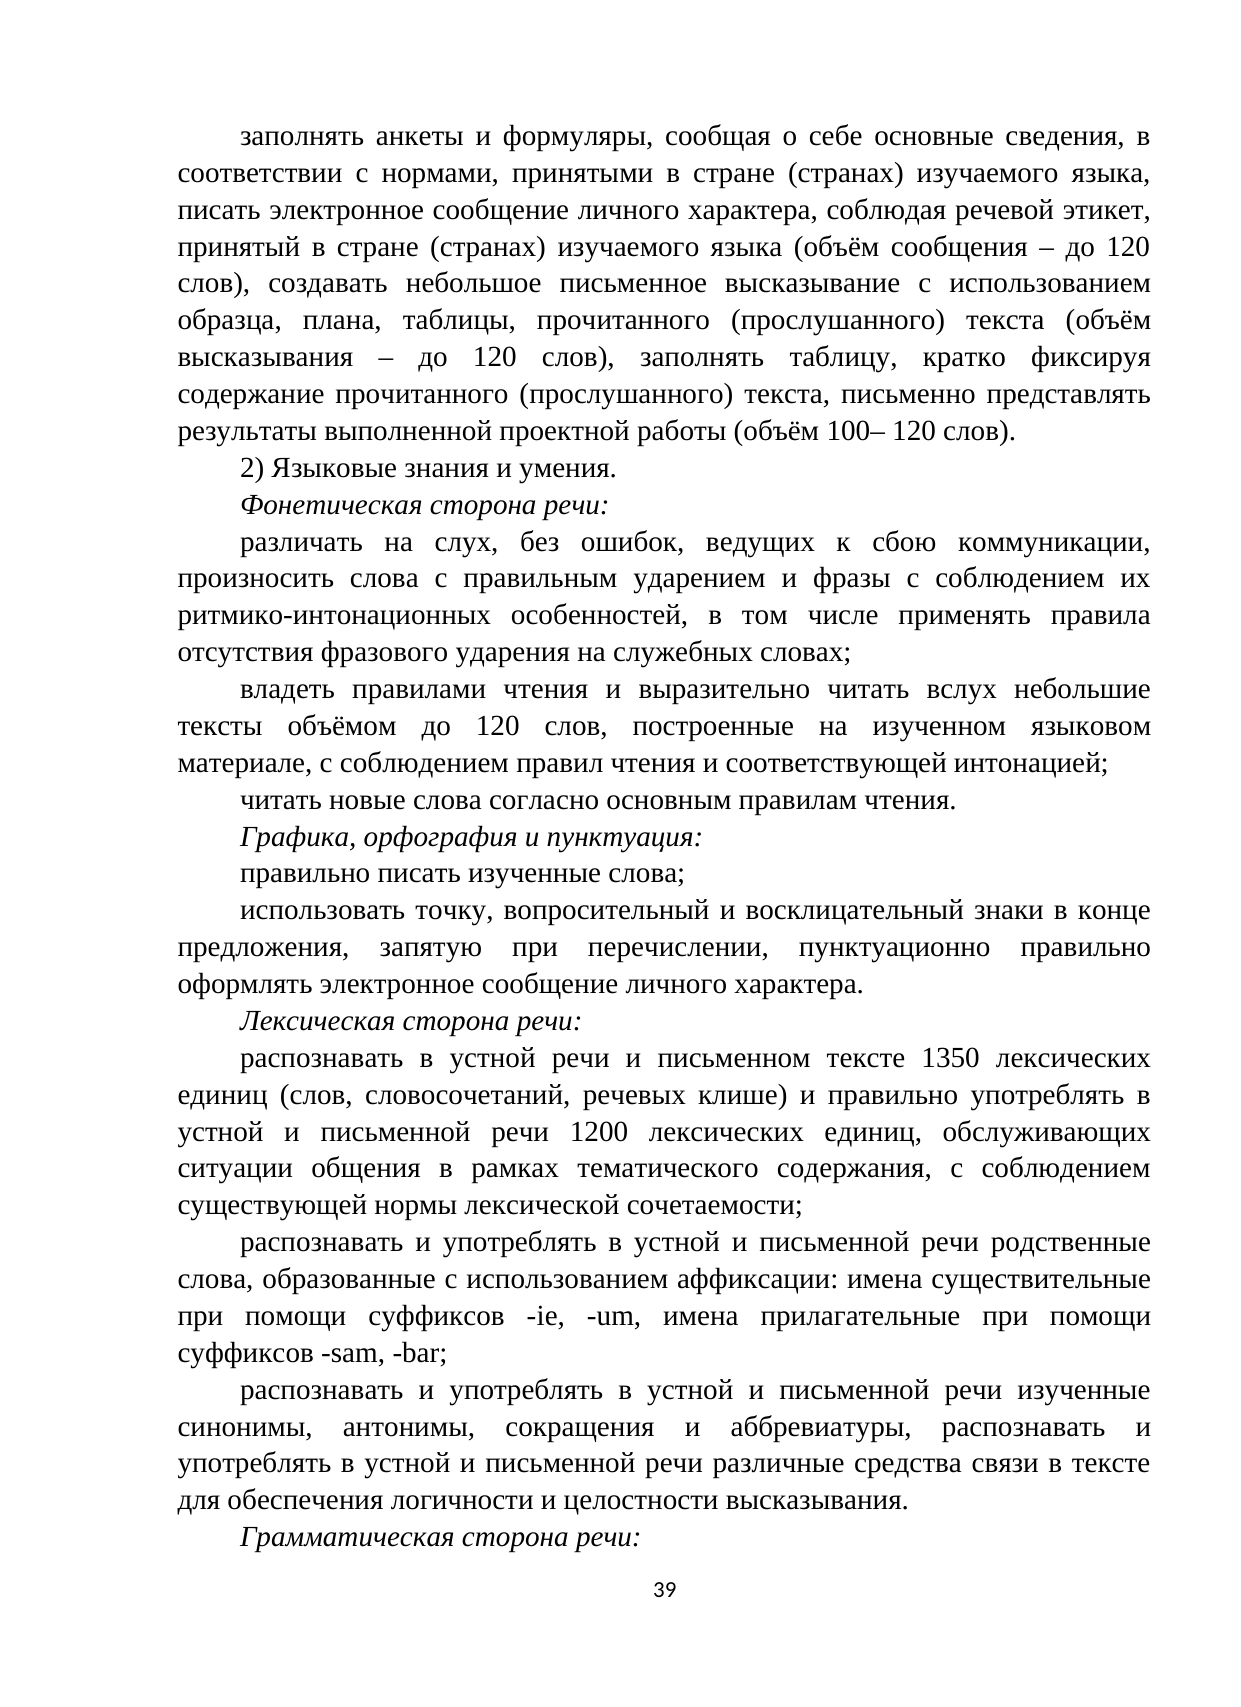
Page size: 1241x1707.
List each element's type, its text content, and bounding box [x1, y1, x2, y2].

text Графика, орфография и пунктуация: [177, 819, 1152, 852]
text читать новые слова согласно основным правилам чтения. [177, 782, 1152, 815]
text правильно писать изученные слова; [177, 856, 1152, 889]
text Грамматическая сторона речи: [177, 1519, 1152, 1553]
text различать на слух, без ошибок, ведущих к сбою коммуникации, произносить слова с правильным ударением и фразы с соблюдением их ритмико-интонационных особенностей, в том числе применять правила отсутствия фразового ударения на служебных словах; [177, 524, 1152, 668]
text 2) Языковые знания и умения. [177, 450, 1152, 483]
text распознавать и употреблять в устной и письменной речи родственные слова, образованные с использованием аффиксации: имена существительные при помощи суффиксов -ie, -um, имена прилагательные при помощи суффиксов -sam, -bar; [177, 1224, 1152, 1368]
text Фонетическая сторона речи: [177, 487, 1152, 520]
text Лексическая сторона речи: [177, 1003, 1152, 1037]
text владеть правилами чтения и выразительно читать вслух небольшие тексты объёмом до 120 слов, построенные на изученном языковом материале, с соблюдением правил чтения и соответствующей интонацией; [177, 671, 1152, 778]
text заполнять анкеты и формуляры, сообщая о себе основные сведения, в соответствии с нормами, принятыми в стране (странах) изучаемого языка, писать электронное сообщение личного характера, соблюдая речевой этикет, принятый в стране (странах) изучаемого языка (объём сообщения – до 120 слов), создавать небольшое письменное высказывание с использованием образца, плана, таблицы, прочитанного (прослушанного) текста (объём высказывания – до 120 слов), заполнять таблицу, кратко фиксируя содержание прочитанного (прослушанного) текста, письменно представлять результаты выполненной проектной работы (объём 100– 120 слов). [177, 118, 1152, 447]
text использовать точку, вопросительный и восклицательный знаки в конце предложения, запятую при перечислении, пунктуационно правильно оформлять электронное сообщение личного характера. [177, 892, 1152, 1000]
text распознавать и употреблять в устной и письменной речи изученные синонимы, антонимы, сокращения и аббревиатуры, распознавать и употреблять в устной и письменной речи различные средства связи в тексте для обеспечения логичности и целостности высказывания. [177, 1372, 1152, 1516]
text распознавать в устной речи и письменном тексте 1350 лексических единиц (слов, словосочетаний, речевых клише) и правильно употреблять в устной и письменной речи 1200 лексических единиц, обслуживающих ситуации общения в рамках тематического содержания, с соблюдением существующей нормы лексической сочетаемости; [177, 1040, 1152, 1221]
